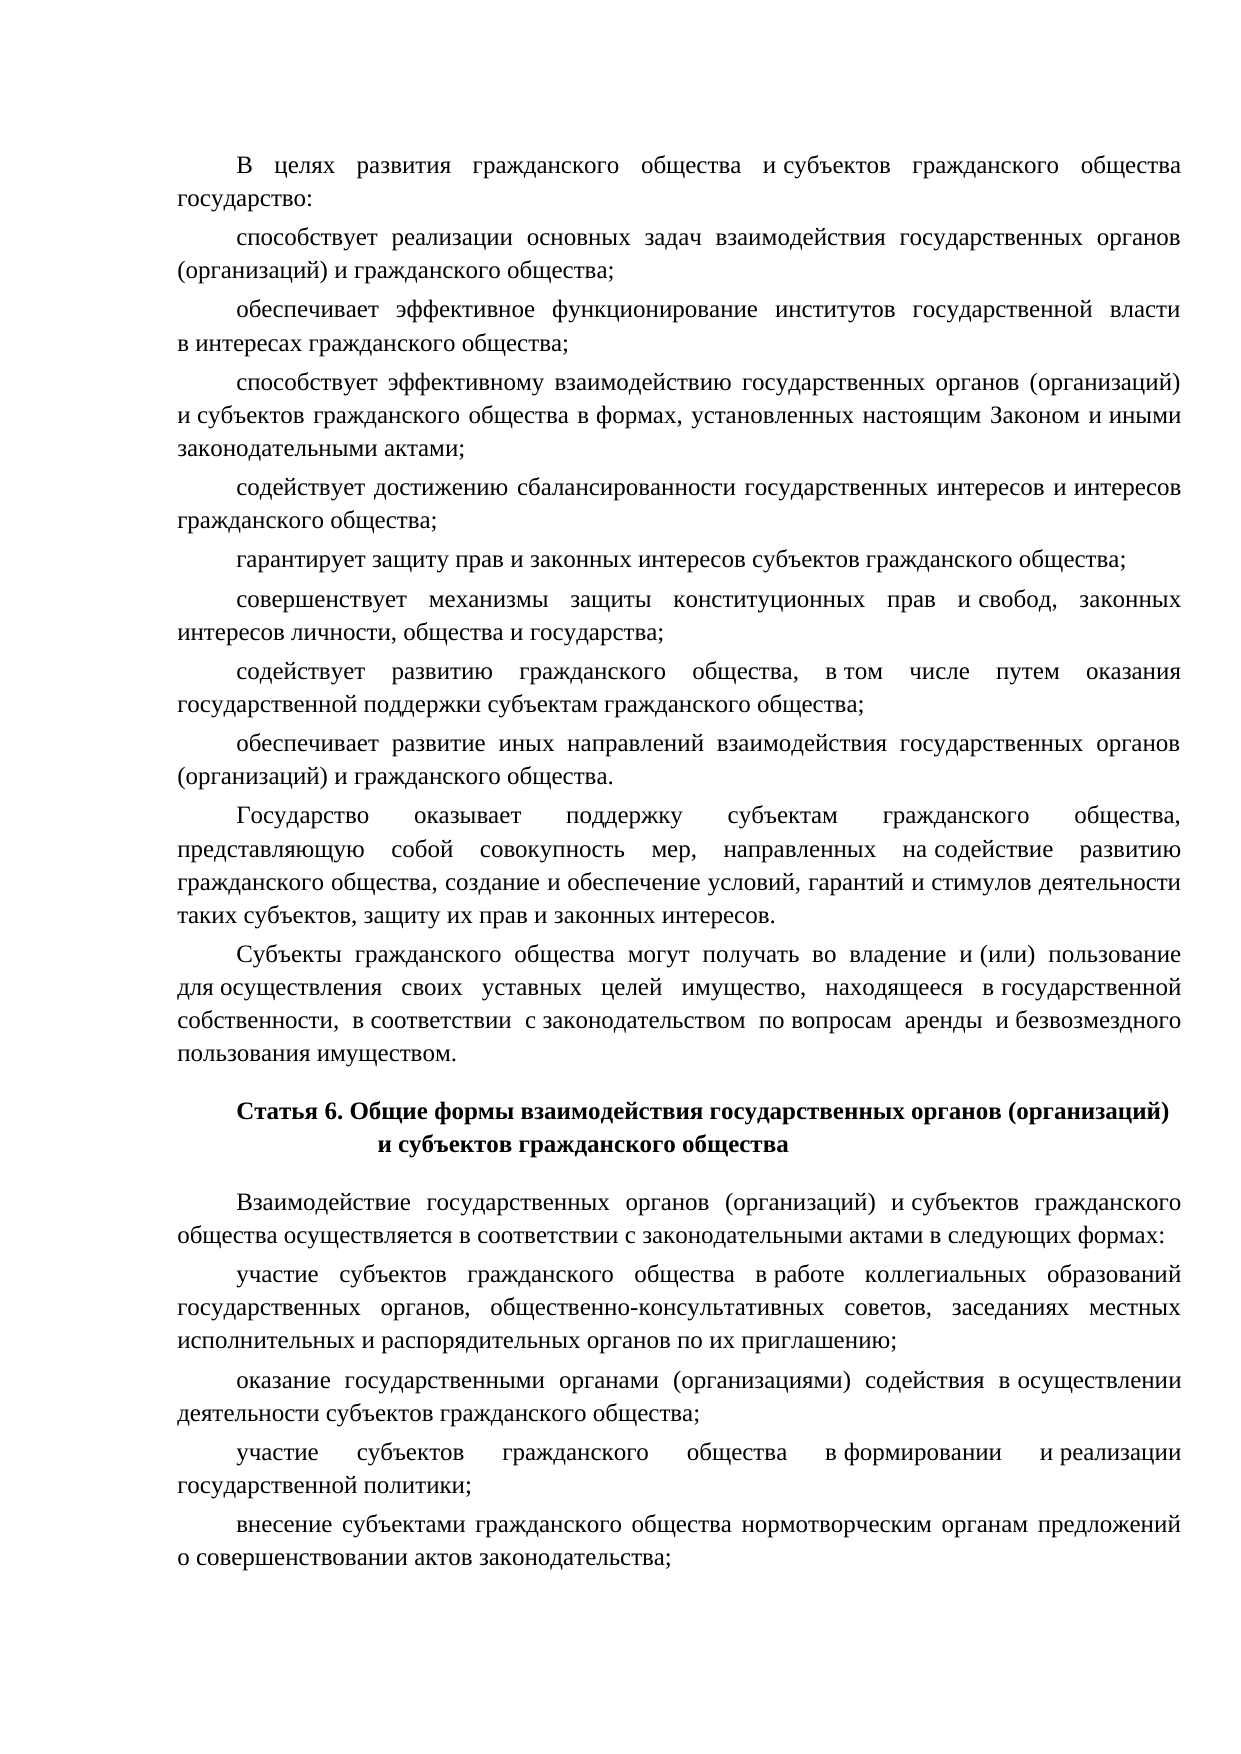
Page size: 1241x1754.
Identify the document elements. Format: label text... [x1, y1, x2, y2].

text участие субъектов гражданского общества в формировании и реализации государственной политики; [177, 1437, 1181, 1499]
text содействует достижению сбалансированности государственных интересов и интересов гражданского общества; [177, 472, 1181, 534]
text гарантирует защиту прав и законных интересов субъектов гражданского общества; [177, 544, 1181, 573]
text оказание государственными органами (организациями) содействия в осуществлении деятельности субъектов гражданского общества; [177, 1365, 1181, 1426]
text способствует реализации основных задач взаимодействия государственных органов (организаций) и гражданского общества; [177, 222, 1181, 284]
text Субъекты гражданского общества могут получать во владение и (или) пользование для осуществления своих уставных целей имущество, находящееся в государственной собственности, в соответствии с законодательством по вопросам аренды и безвозмездного пользования имуществом. [177, 939, 1181, 1067]
text Взаимодействие государственных органов (организаций) и субъектов гражданского общества осуществляется в соответствии с законодательными актами в следующих формах: [177, 1187, 1181, 1249]
text Государство оказывает поддержку субъектам гражданского общества, представляющую собой совокупность мер, направленных на содействие развитию гражданского общества, создание и обеспечение условий, гарантий и стимулов деятельности таких субъектов, защиту их прав и законных интересов. [177, 801, 1181, 928]
text обеспечивает эффективное функционирование институтов государственной власти в интересах гражданского общества; [177, 294, 1181, 356]
text обеспечивает развитие иных направлений взаимодействия государственных органов (организаций) и гражданского общества. [177, 728, 1181, 790]
text Статья 6. Общие формы взаимодействия государственных органов (организаций) и субъектов гражданского общества [236, 1096, 1181, 1158]
text В целях развития гражданского общества и субъектов гражданского общества государство: [177, 150, 1181, 212]
text совершенствует механизмы защиты конституционных прав и свобод, законных интересов личности, общества и государства; [177, 584, 1181, 646]
text внесение субъектами гражданского общества нормотворческим органам предложений о совершенствовании актов законодательства; [177, 1509, 1181, 1571]
text способствует эффективному взаимодействию государственных органов (организаций) и субъектов гражданского общества в формах, установленных настоящим Законом и иными законодательными актами; [177, 367, 1181, 462]
text содействует развитию гражданского общества, в том числе путем оказания государственной поддержки субъектам гражданского общества; [177, 656, 1181, 718]
text участие субъектов гражданского общества в работе коллегиальных образований государственных органов, общественно-консультативных советов, заседаниях местных исполнительных и распорядительных органов по их приглашению; [177, 1259, 1181, 1354]
